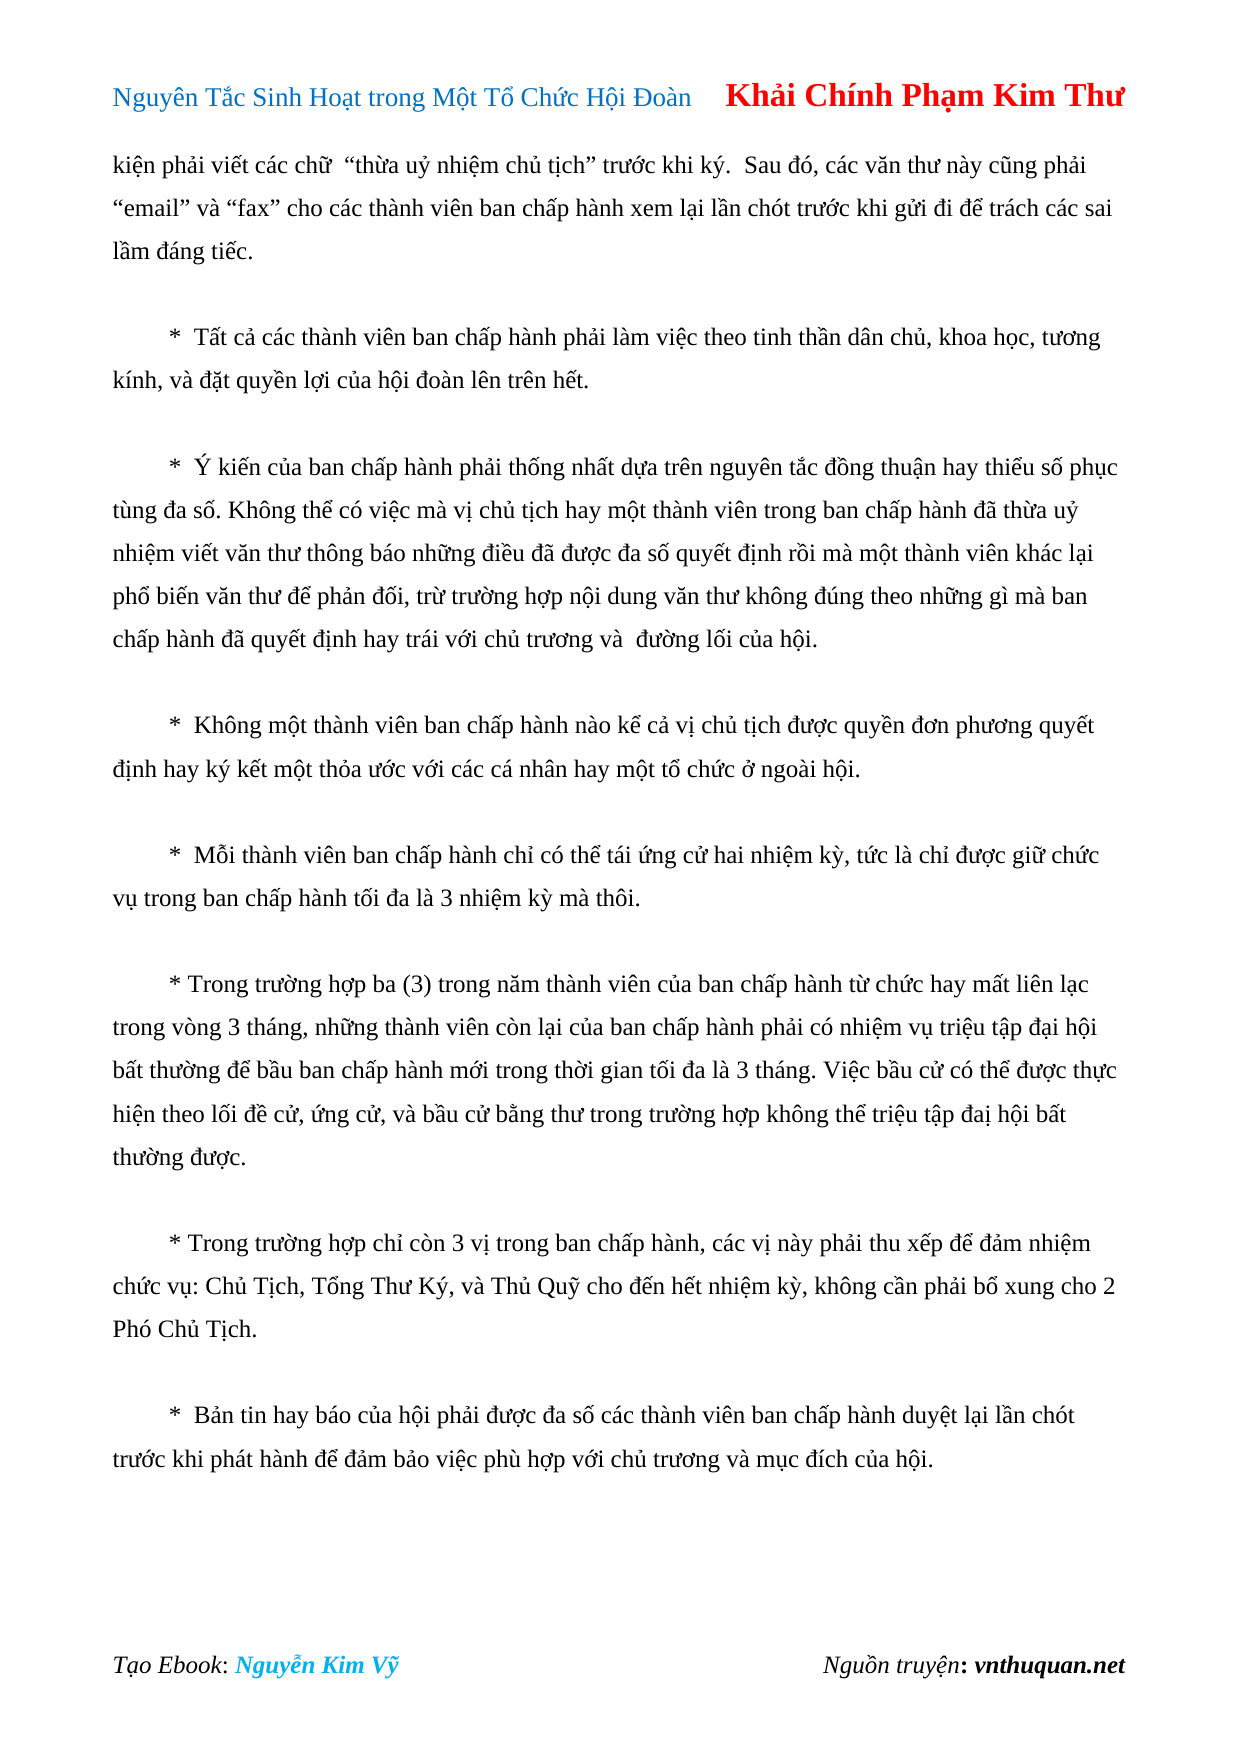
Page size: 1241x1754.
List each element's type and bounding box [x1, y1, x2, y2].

text [112, 150, 1128, 1602]
